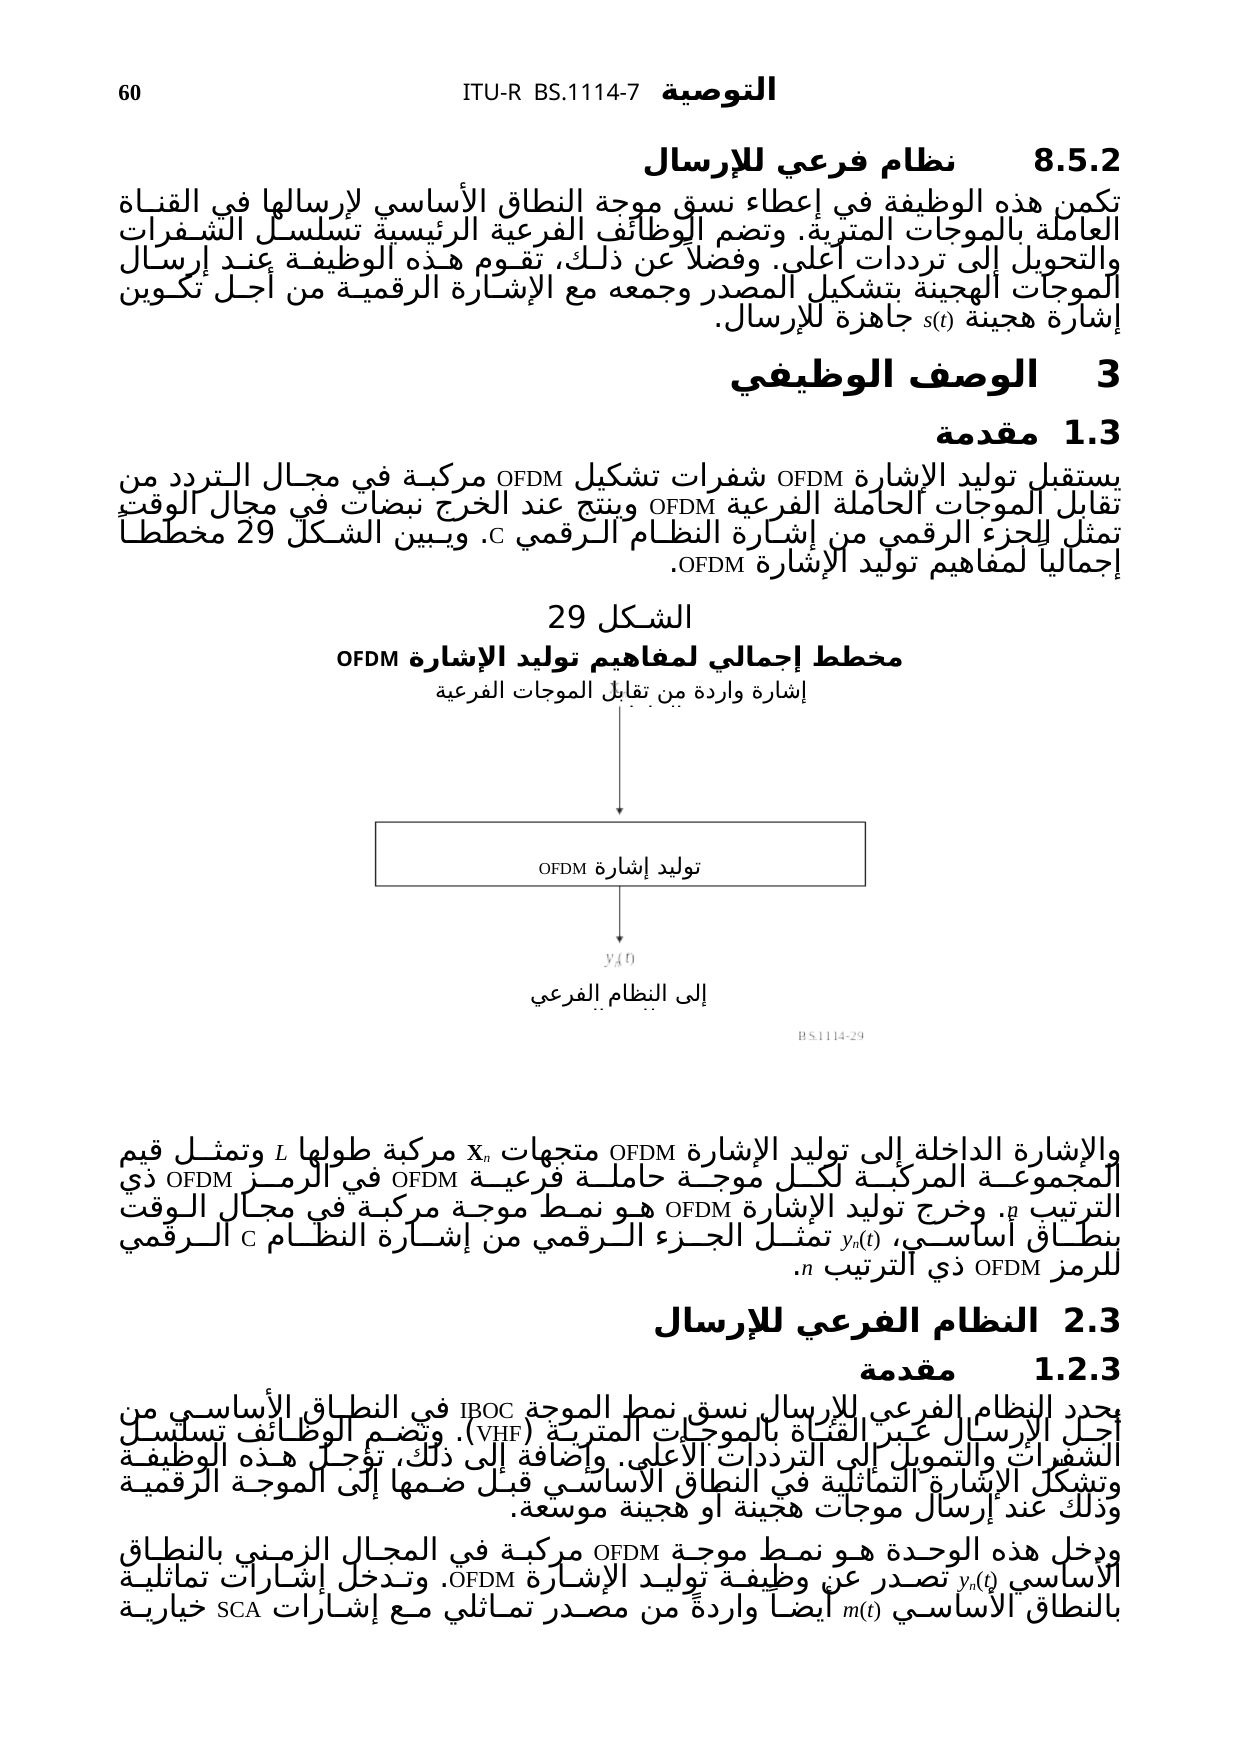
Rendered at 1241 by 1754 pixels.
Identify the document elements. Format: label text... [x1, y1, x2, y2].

subtitle 1.2.3 مقدمة [118, 1357, 1122, 1386]
subtitle 3 الوصف الوظيفي [858, 360, 1016, 395]
text الشـكل 29 [118, 605, 1122, 634]
subtitle 2.3 النظام الفرعي للإرسال [862, 1308, 1122, 1339]
subtitle 8.5.2 نظام فرعي للإرسال [118, 148, 1122, 177]
text يحدد النظام الفرعي للإرسال نسق نمط الموجة IBOC في النطاق الأساسي من أجل الإرسال عبر القناة بالموجات المترية (VHF). وتضم الوظائف تسلسل الشفرات والتمويل إلى الترددات الأعلى. وإضافة إلى ذلك، تؤجل هذه الوظيفة وتشكّل الإشارة التماثلية في النطاق الأساسي قبل ضمها إلى الموجة الرقمية وذلك عند إرسال موجات هجينة أو هجينة موسعة. [118, 1399, 1122, 1524]
subtitle 1.3 مقدمة [118, 420, 1122, 451]
subtitle 2.3 النظام الفرعي للإرسال [118, 1308, 900, 1339]
text والإشارة الداخلة إلى توليد الإشارة OFDM متجهات Xn مركبة طولها L وتمثل قيم المجموعة المركبة لكل موجة حاملة فرعية OFDM في الرمز OFDM ذي الترتيب n. وخرج توليد الإشارة OFDM هو نمط موجة مركبة في مجال الوقت بنطاق أساسي، yn(t) تمثل الجزء الرقمي من إشارة النظام C الرقمي للرمز OFDM ذي الترتيب n. [118, 1137, 1122, 1283]
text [118, 1537, 1122, 1624]
title مخطط إجمالي لمفاهيم توليد الإشارة OFDM [118, 647, 1122, 672]
subtitle 3 الوصف الوظيفي [1002, 360, 1122, 395]
subtitle 3 الوصف الوظيفي [118, 360, 872, 395]
text تكمن هذه الوظيفة في إعطاء نسق موجة النطاق الأساسي لإرسالها في القناة العاملة بالموجات المترية. وتضم الوظائف الفرعية الرئيسية تسلسل الشفرات والتحويل إلى ترددات أعلى. وفضلاً عن ذلك، تقوم هذه الوظيفة عند إرسال الموجات الهجينة بتشكيل المصدر وجمعه مع الإشارة الرقمية من أجل تكوين إشارة هجينة s(t) جاهزة للإرسال. [118, 189, 1122, 335]
text يستقبل توليد الإشارة OFDM شفرات تشكيل OFDM مركبة في مجال التردد من تقابل الموجات الحاملة الفرعية OFDM وينتج عند الخرج نبضات في مجال الوقت تمثل الجزء الرقمي من إشارة النظام الرقمي C. ويبين الشكل 29 مخططاً إجمالياً لمفاهيم توليد الإشارة OFDM. [118, 463, 1122, 580]
